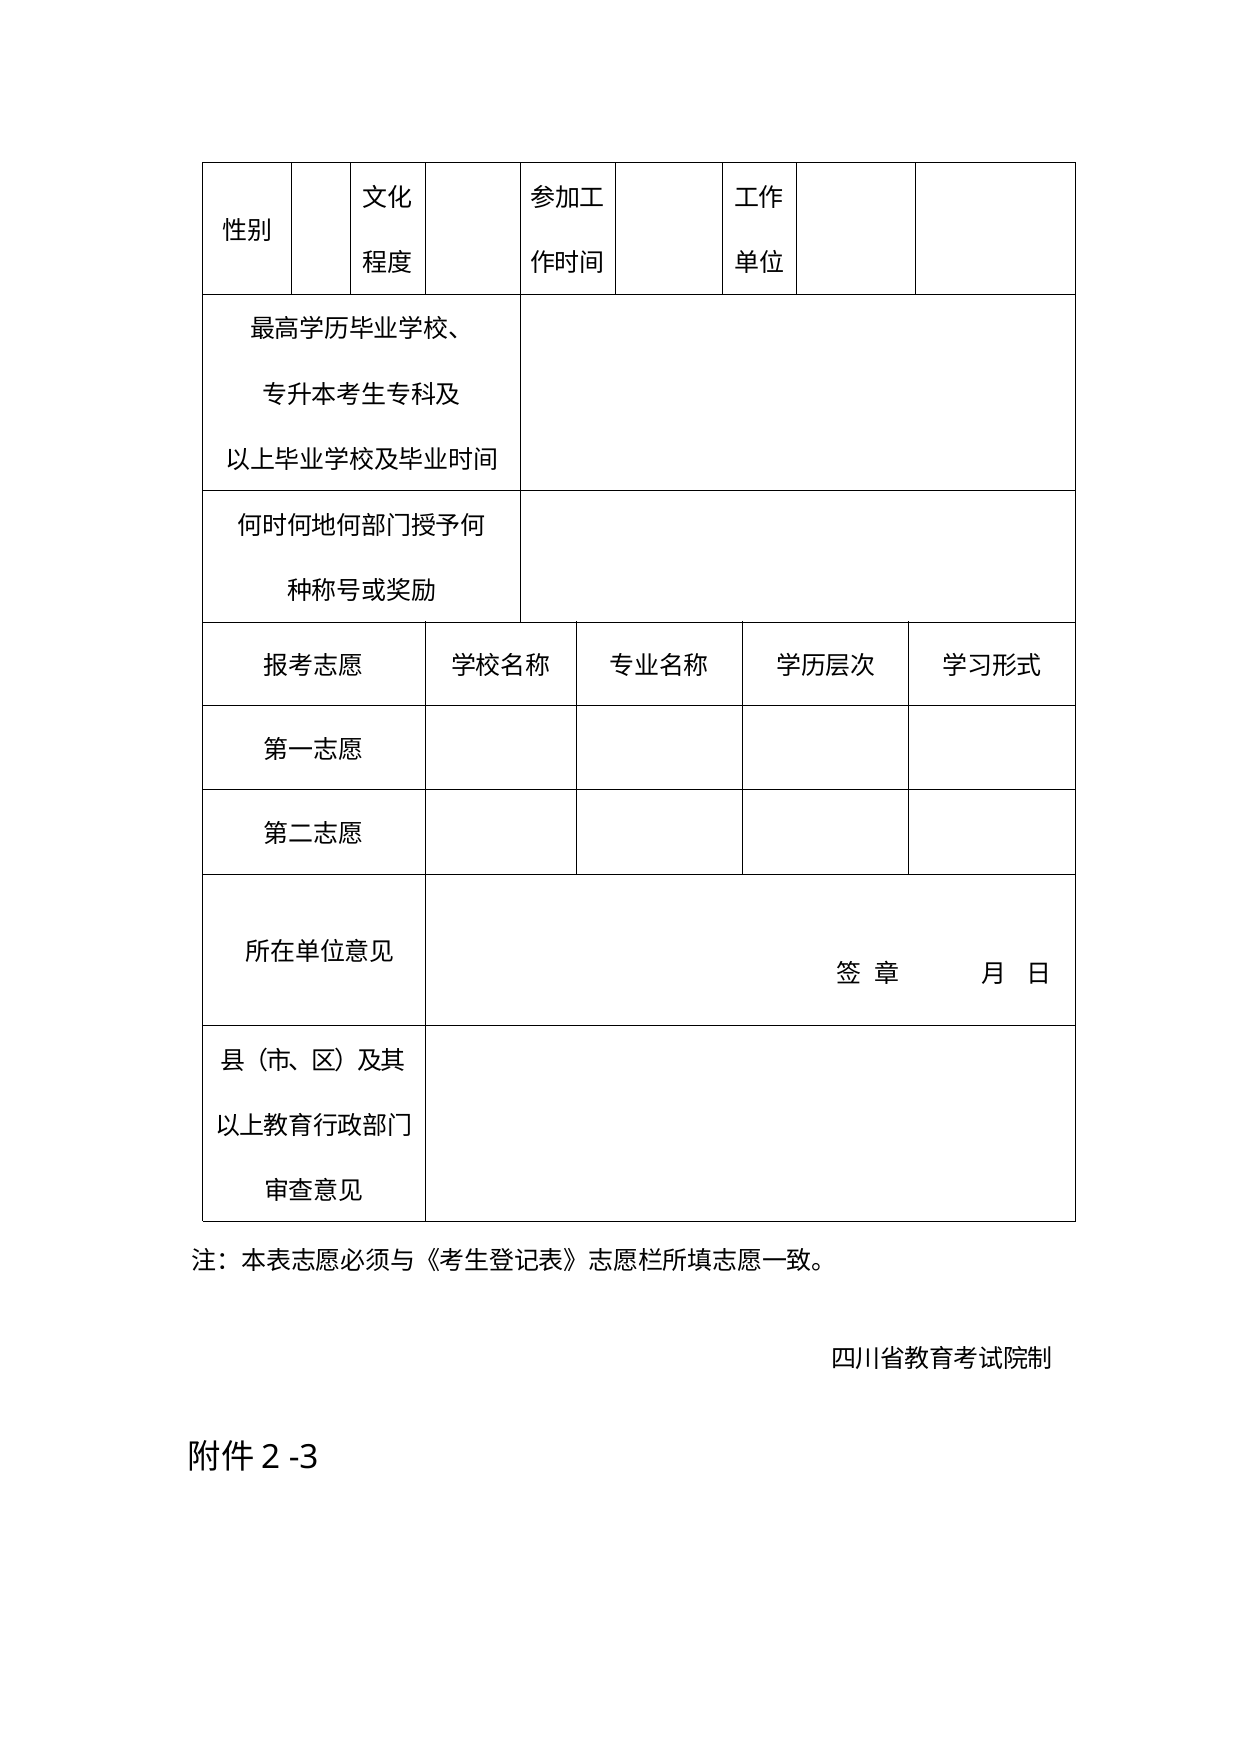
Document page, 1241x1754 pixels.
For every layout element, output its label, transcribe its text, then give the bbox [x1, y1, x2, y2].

table_cell 所在单位意见 [203, 875, 425, 1025]
table_cell 学历层次 [743, 623, 908, 705]
table_cell [426, 790, 576, 873]
table_cell [743, 790, 908, 873]
table_cell 第一志愿 [203, 706, 425, 789]
table_cell 最高学历毕业学校、 专升本考生专科及 以上毕业学校及毕业时间 [203, 295, 520, 490]
table_cell [521, 491, 1075, 621]
table_cell [909, 706, 1075, 789]
text 注：本表志愿必须与《考生登记表》志愿栏所填志愿一致。 [187, 1226, 1053, 1291]
table_cell [426, 1026, 1075, 1221]
table_cell [797, 163, 915, 293]
table_cell 签 章 月 日 [426, 875, 1075, 1025]
table_cell 报考志愿 [203, 623, 425, 705]
table_cell 何时何地何部门授予何 种称号或奖励 [203, 491, 520, 621]
table_cell [292, 163, 350, 293]
table_cell [577, 790, 742, 873]
table_cell [743, 706, 908, 789]
table_cell 县（市、区）及其 以上教育行政部门 审查意见 [203, 1026, 425, 1221]
table_cell 专业名称 [577, 623, 742, 705]
table_cell 第二志愿 [203, 790, 425, 873]
table_cell 性别 [203, 163, 291, 293]
table_header 照 片 [916, 163, 1075, 293]
table_cell [577, 706, 742, 789]
table_cell 学习形式 [909, 623, 1075, 705]
table_cell [426, 163, 520, 293]
text 四川省教育考试院制 [187, 1324, 1053, 1389]
table_cell 文化 程度 [351, 163, 425, 293]
table_cell 参加工 作时间 [521, 163, 615, 293]
table_cell 工作 单位 [723, 163, 796, 293]
table_cell 学校名称 [426, 623, 576, 705]
table_cell [426, 706, 576, 789]
table_cell [521, 295, 1075, 490]
table_cell [616, 163, 722, 293]
table_cell [909, 790, 1075, 873]
text 附件2 -3 [187, 1421, 1053, 1486]
